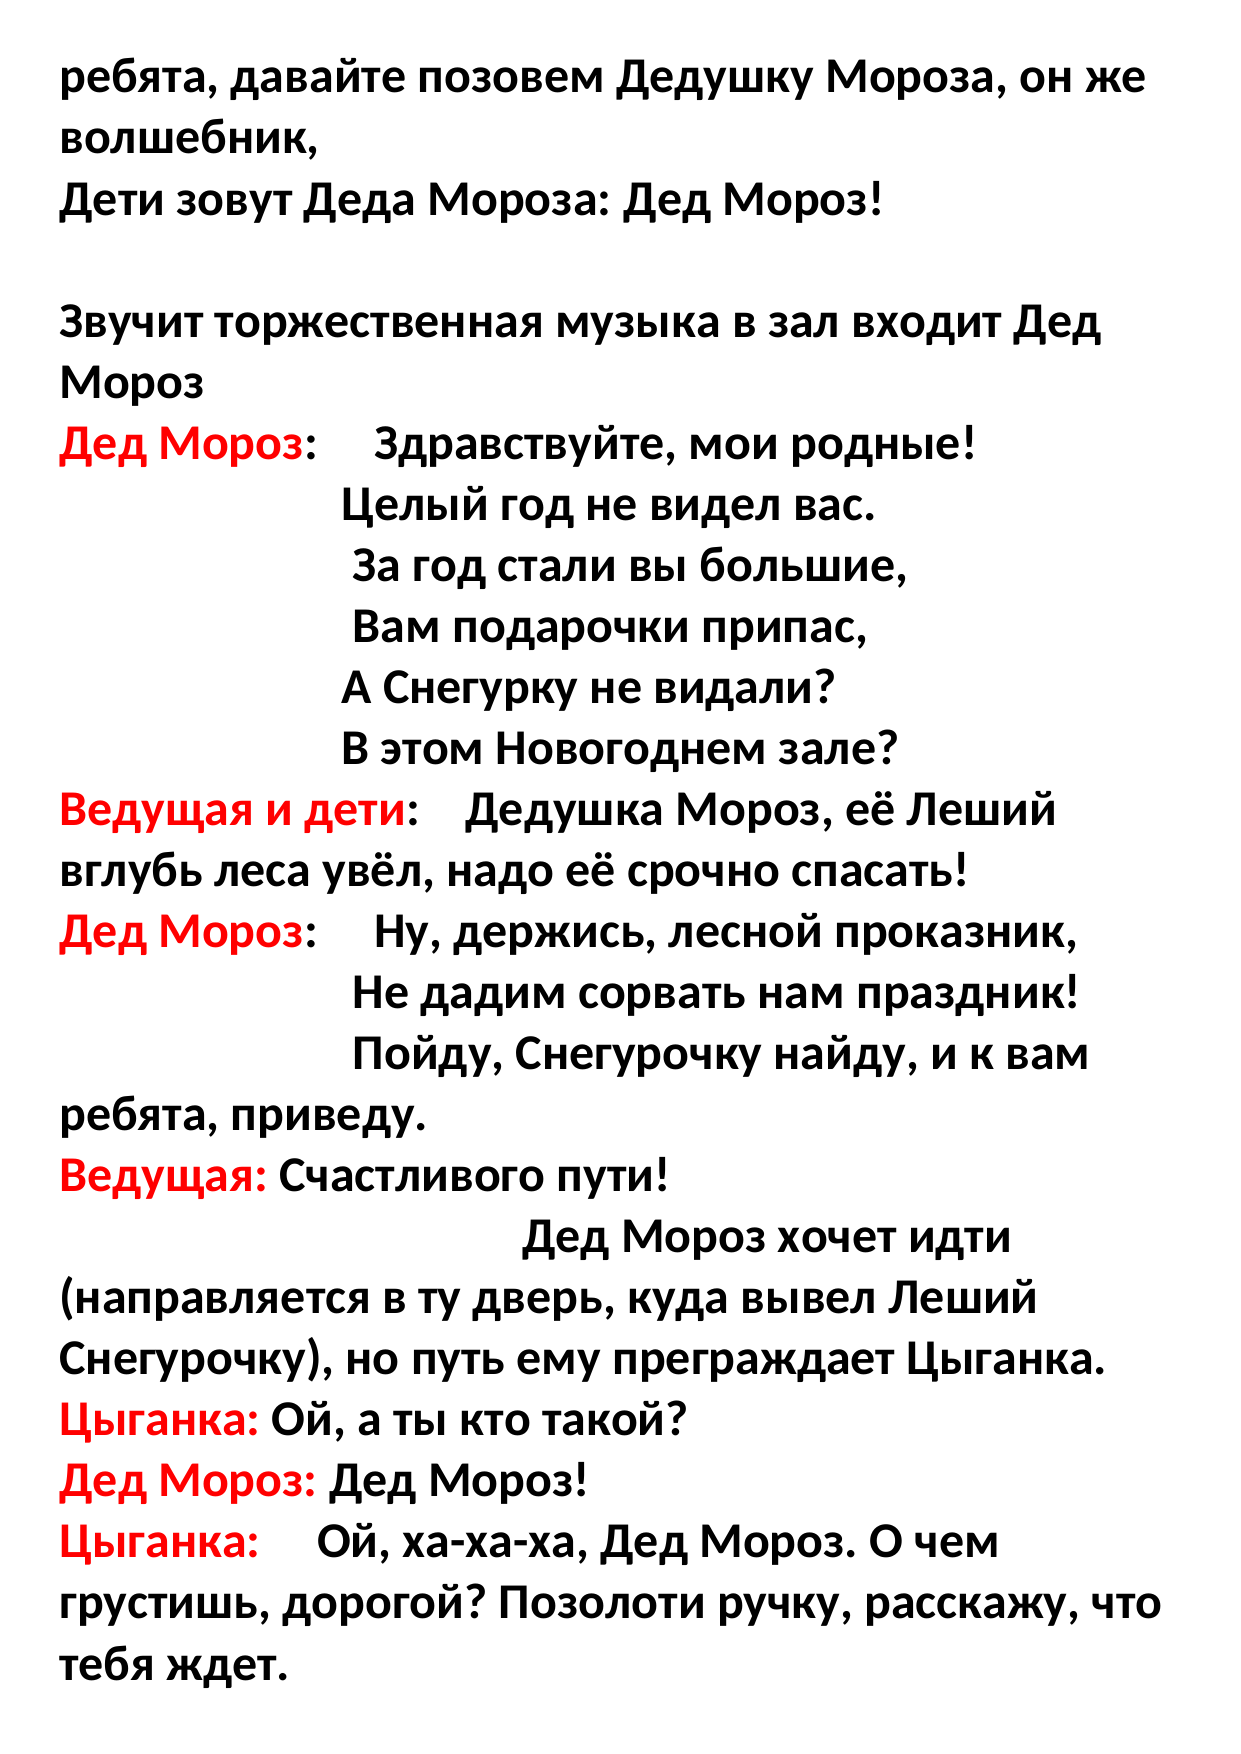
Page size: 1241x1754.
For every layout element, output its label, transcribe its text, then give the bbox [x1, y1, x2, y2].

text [59, 44, 1211, 166]
text Дети зовут Деда Мороза: Дед Мороз! Звучит торжественная музыка в зал входит Дед Мороз Дед Мороз: Здравствуйте, мои родные! Целый год не видел вас. За год стали вы большие, Вам подарочки припас, А Снегурку не видали? В этом Новогоднем зале? Ведущая и дети: Дедушка Мороз, её Леший вглубь леса увёл, надо её срочно спасать! Дед Мороз: Ну, держись, лесной проказник, Не дадим сорвать нам праздник! Пойду, Снегурочку найду, и к вам ребята, приведу. Ведущая: Счастливого пути! Дед Мороз хочет идти (направляется в ту дверь, куда вывел Леший Снегурочку), но путь ему преграждает Цыганка. Цыганка: Ой, а ты кто такой? Дед Мороз: Дед Мороз! [59, 166, 1211, 1509]
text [59, 1509, 1211, 1692]
